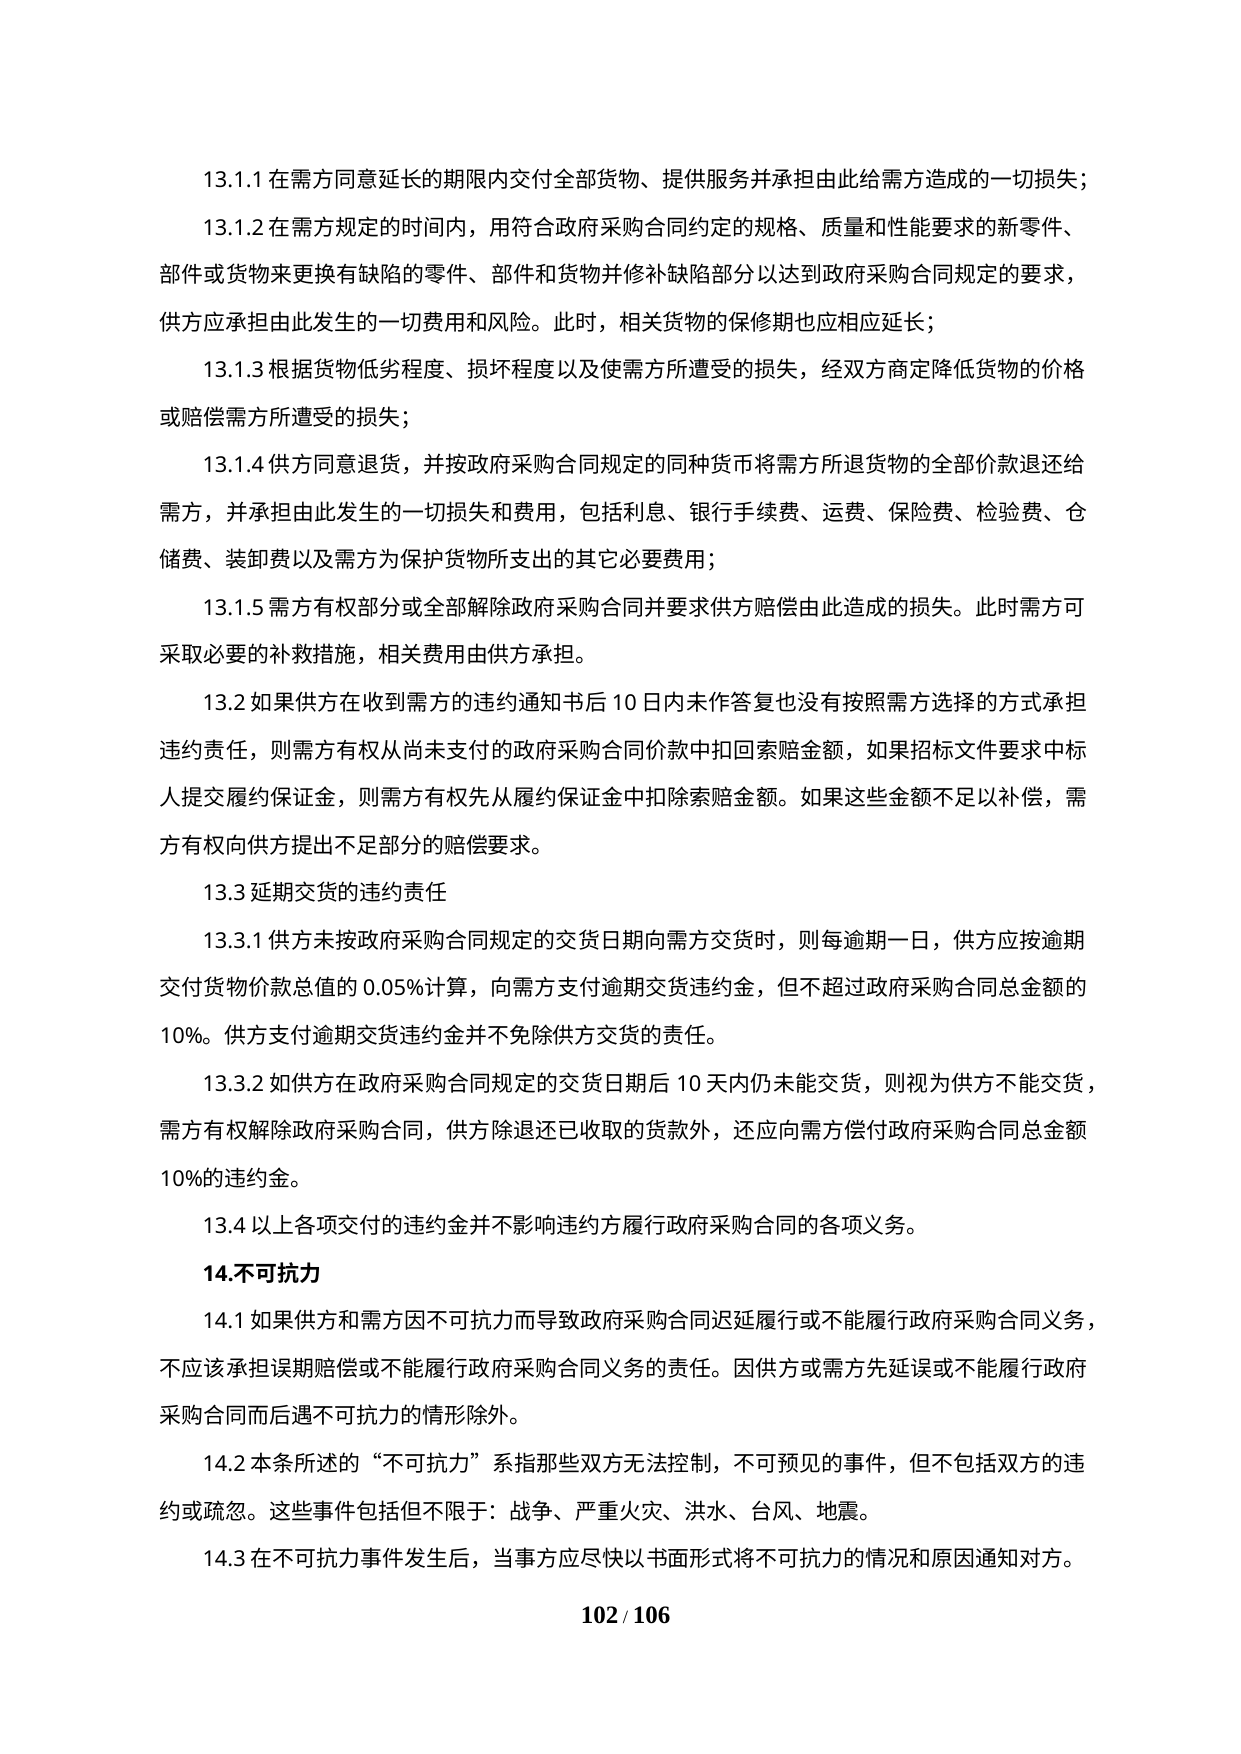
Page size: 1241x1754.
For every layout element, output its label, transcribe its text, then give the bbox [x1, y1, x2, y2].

text 13.1.2在需方规定的时间内，用符合政府采购合同约定的规格、质量和性能要求的新零件、部件或货物来更换有缺陷的零件、部件和货物并修补缺陷部分以达到政府采购合同规定的要求，供方应承担由此发生的一切费用和风险。此时，相关货物的保修期也应相应延长； [159, 209, 1087, 336]
text 13.1.1在需方同意延长的期限内交付全部货物、提供服务并承担由此给需方造成的一切损失； [159, 162, 1087, 194]
text 13.3.2如供方在政府采购合同规定的交货日期后10天内仍未能交货，则视为供方不能交货，需方有权解除政府采购合同，供方除退还已收取的货款外，还应向需方偿付政府采购合同总金额10%的违约金。 [159, 1066, 1087, 1192]
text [159, 1541, 1087, 1573]
text 14.不可抗力 [159, 1256, 1087, 1288]
text 13.1.3根据货物低劣程度、损坏程度以及使需方所遭受的损失，经双方商定降低货物的价格或赔偿需方所遭受的损失； [159, 352, 1087, 431]
text 13.2如果供方在收到需方的违约通知书后10日内未作答复也没有按照需方选择的方式承担违约责任，则需方有权从尚未支付的政府采购合同价款中扣回索赔金额，如果招标文件要求中标人提交履约保证金，则需方有权先从履约保证金中扣除索赔金额。如果这些金额不足以补偿，需方有权向供方提出不足部分的赔偿要求。 [159, 685, 1087, 859]
text 13.1.5需方有权部分或全部解除政府采购合同并要求供方赔偿由此造成的损失。此时需方可采取必要的补救措施，相关费用由供方承担。 [159, 590, 1087, 669]
text 13.3.1供方未按政府采购合同规定的交货日期向需方交货时，则每逾期一日，供方应按逾期交付货物价款总值的0.05%计算，向需方支付逾期交货违约金，但不超过政府采购合同总金额的10%。供方支付逾期交货违约金并不免除供方交货的责任。 [159, 923, 1087, 1050]
text 14.2本条所述的“不可抗力”系指那些双方无法控制，不可预见的事件，但不包括双方的违约或疏忽。这些事件包括但不限于：战争、严重火灾、洪水、台风、地震。 [159, 1446, 1087, 1525]
text 14.1如果供方和需方因不可抗力而导致政府采购合同迟延履行或不能履行政府采购合同义务，不应该承担误期赔偿或不能履行政府采购合同义务的责任。因供方或需方先延误或不能履行政府采购合同而后遇不可抗力的情形除外。 [159, 1303, 1087, 1430]
text 13.3延期交货的违约责任 [159, 875, 1087, 907]
text 13.1.4供方同意退货，并按政府采购合同规定的同种货币将需方所退货物的全部价款退还给需方，并承担由此发生的一切损失和费用，包括利息、银行手续费、运费、保险费、检验费、仓储费、装卸费以及需方为保护货物所支出的其它必要费用； [159, 447, 1087, 574]
text 13.4以上各项交付的违约金并不影响违约方履行政府采购合同的各项义务。 [159, 1208, 1087, 1240]
